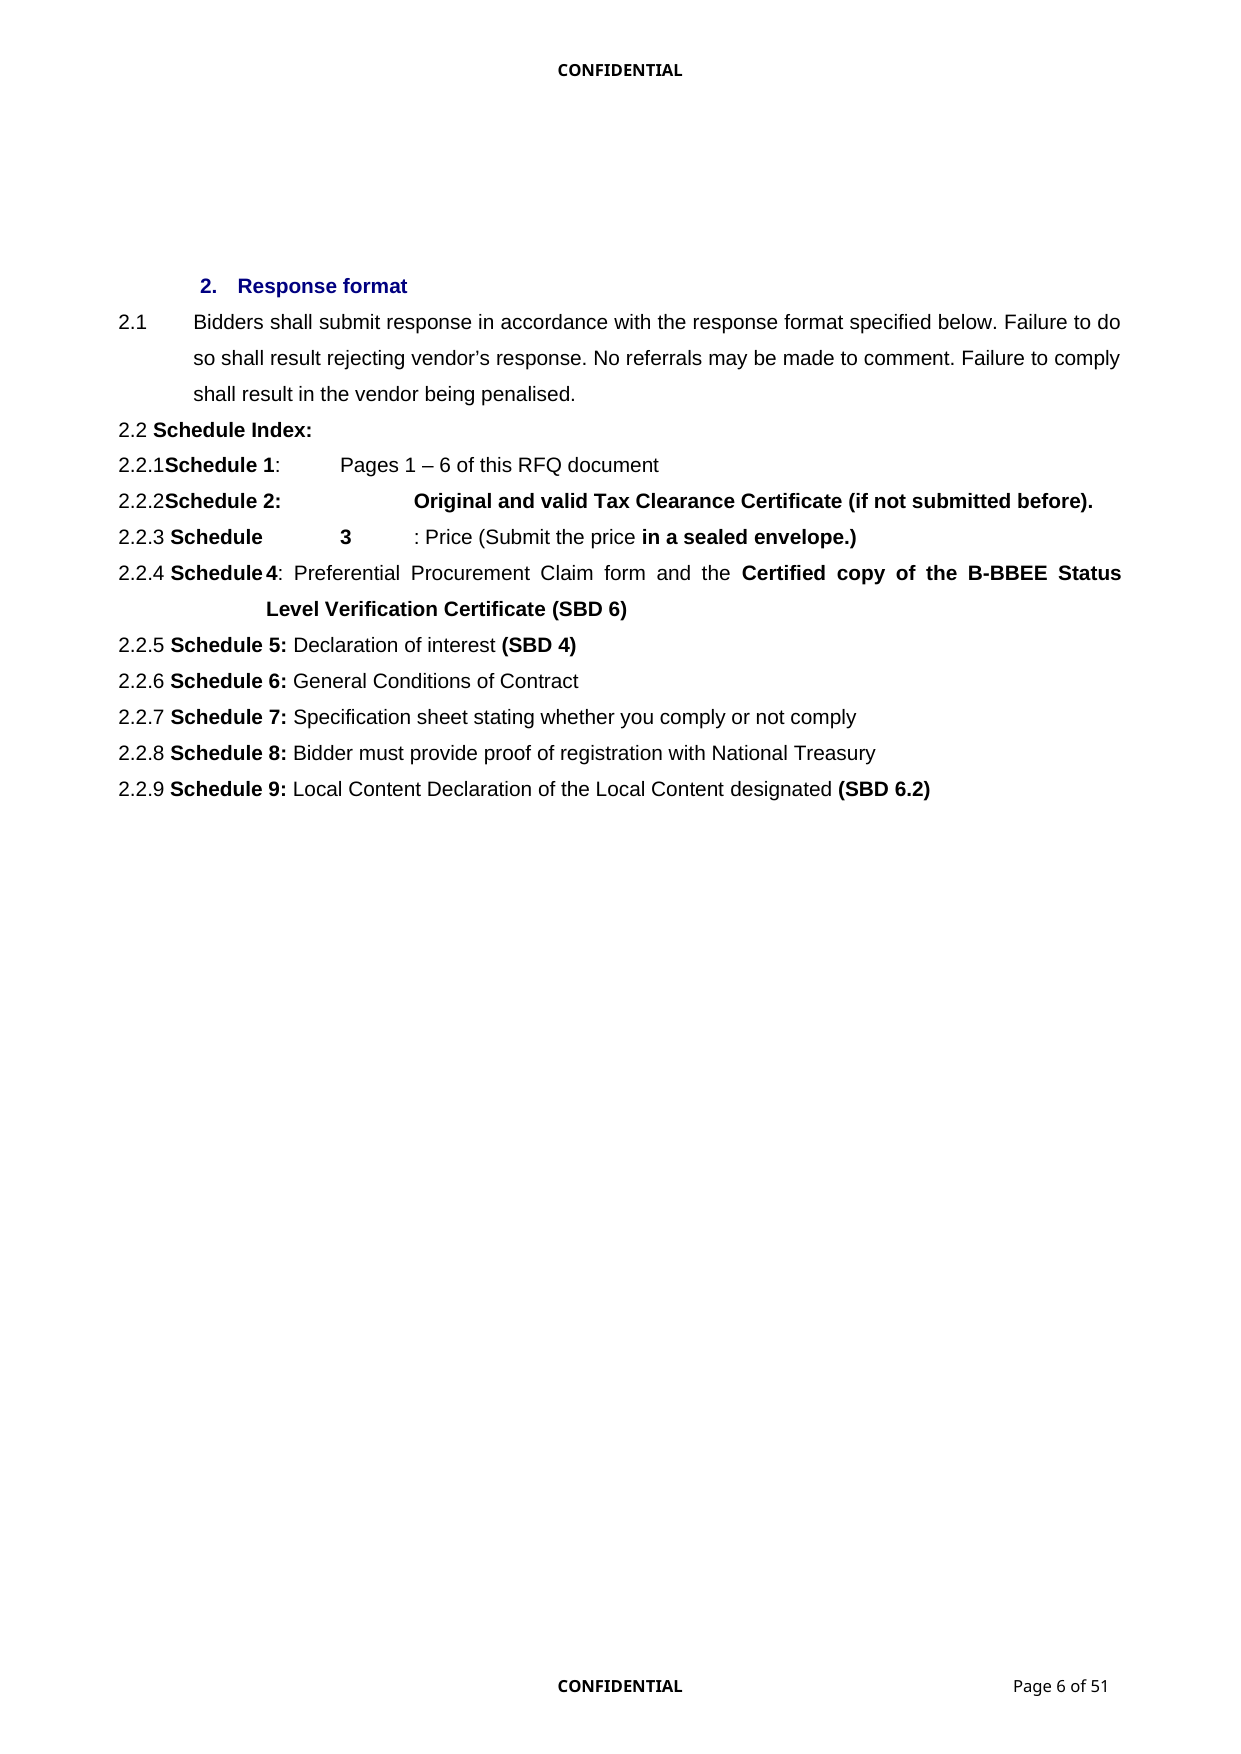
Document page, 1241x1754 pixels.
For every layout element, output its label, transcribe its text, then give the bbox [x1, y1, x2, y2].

text 2.2.4 Schedule 4: Preferential Procurement Claim form and the Certified copy of the B-BBEE Status Level Verification Certificate (SBD 6) [118, 561, 1122, 621]
text 2.2.2Schedule 2: Original and valid Tax Clearance Certificate (if not submitted before). [118, 489, 1122, 513]
list Bidders shall submit response in accordance with the response format specified below. Failure to do so shall result rejecting vendor’s response. No referrals may be made to comment. Failure to comply shall result in the vendor being penalised. [118, 309, 1122, 405]
text 2.2.7 Schedule 7: Specification sheet stating whether you comply or not comply [118, 705, 1122, 729]
text 2.2.6 Schedule 6: General Conditions of Contract [118, 669, 1122, 693]
subtitle Response format [200, 274, 1122, 298]
text 2.2.8 Schedule 8: Bidder must provide proof of registration with National Treasury [118, 741, 1122, 765]
text 2.2.9 Schedule 9: Local Content Declaration of the Local Content designated (SBD 6.2) [118, 777, 1122, 801]
text 2.2.3 Schedule 3 : Price (Submit the price in a sealed envelope.) [118, 525, 1122, 549]
text 2.2.1Schedule 1: Pages 1 – 6 of this RFQ document [118, 453, 1122, 477]
text 2.2.5 Schedule 5: Declaration of interest (SBD 4) [118, 633, 1122, 657]
text 2.2 Schedule Index: [118, 417, 1122, 441]
